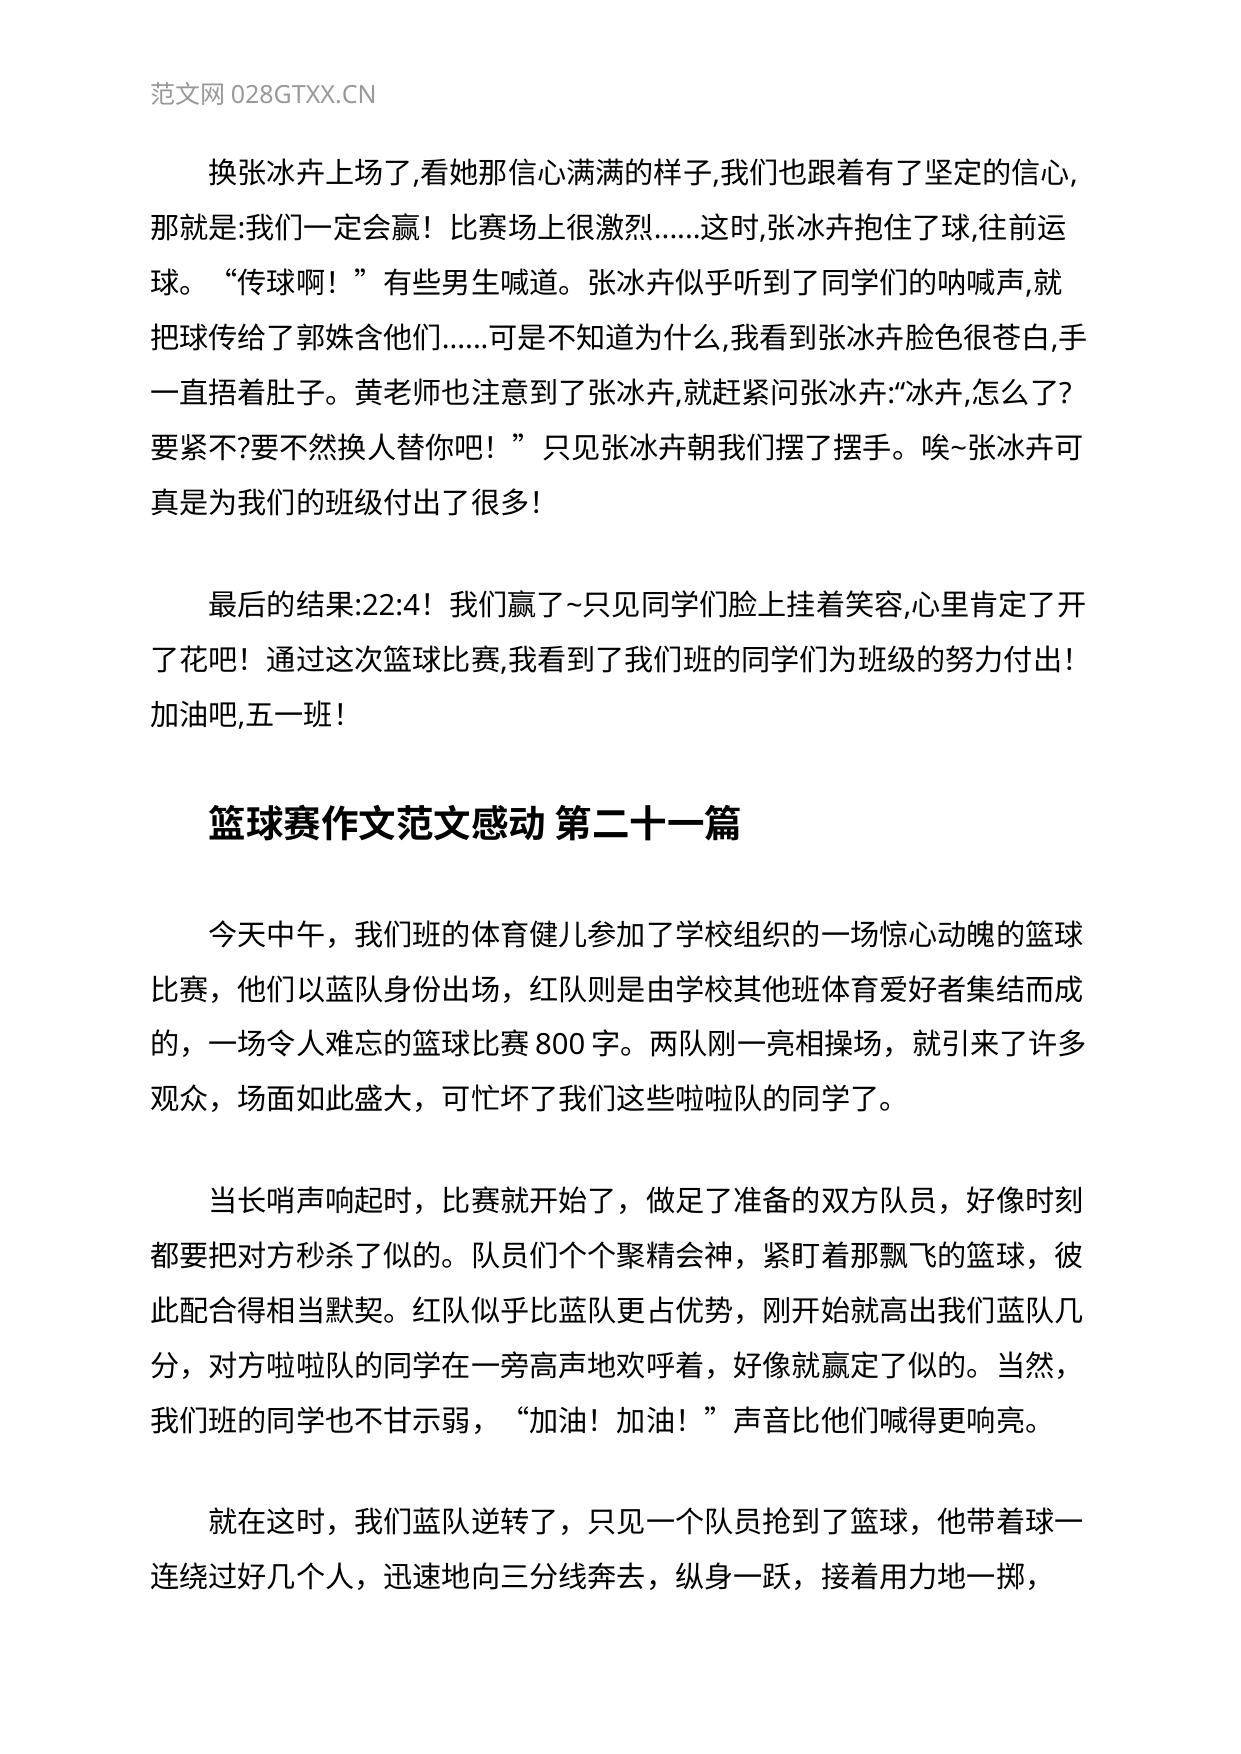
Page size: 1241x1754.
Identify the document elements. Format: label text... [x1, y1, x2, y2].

text 最后的结果:22:4！我们赢了~只见同学们脸上挂着笑容,心里肯定了开了花吧！通过这次篮球比赛,我看到了我们班的同学们为班级的努力付出！加油吧,五一班！ [150, 582, 1090, 734]
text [150, 1499, 1090, 1596]
text 篮球赛作文范文感动 第二十一篇 [150, 794, 1090, 848]
text 换张冰卉上场了,看她那信心满满的样子,我们也跟着有了坚定的信心,那就是:我们一定会赢！比赛场上很激烈......这时,张冰卉抱住了球,往前运球。“传球啊！”有些男生喊道。张冰卉似乎听到了同学们的呐喊声,就把球传给了郭姝含他们......可是不知道为什么,我看到张冰卉脸色很苍白,手一直捂着肚子。黄老师也注意到了张冰卉,就赶紧问张冰卉:“冰卉,怎么了?要紧不?要不然换人替你吧！”只见张冰卉朝我们摆了摆手。唉~张冰卉可真是为我们的班级付出了很多！ [150, 150, 1090, 522]
text 当长哨声响起时，比赛就开始了，做足了准备的双方队员，好像时刻都要把对方秒杀了似的。队员们个个聚精会神，紧盯着那飘飞的篮球，彼此配合得相当默契。红队似乎比蓝队更占优势，刚开始就高出我们蓝队几分，对方啦啦队的同学在一旁高声地欢呼着，好像就赢定了似的。当然，我们班的同学也不甘示弱，“加油！加油！”声音比他们喊得更响亮。 [150, 1178, 1090, 1439]
text 今天中午，我们班的体育健儿参加了学校组织的一场惊心动魄的篮球比赛，他们以蓝队身份出场，红队则是由学校其他班体育爱好者集结而成的，一场令人难忘的篮球比赛800字。两队刚一亮相操场，就引来了许多观众，场面如此盛大，可忙坏了我们这些啦啦队的同学了。 [150, 911, 1090, 1118]
